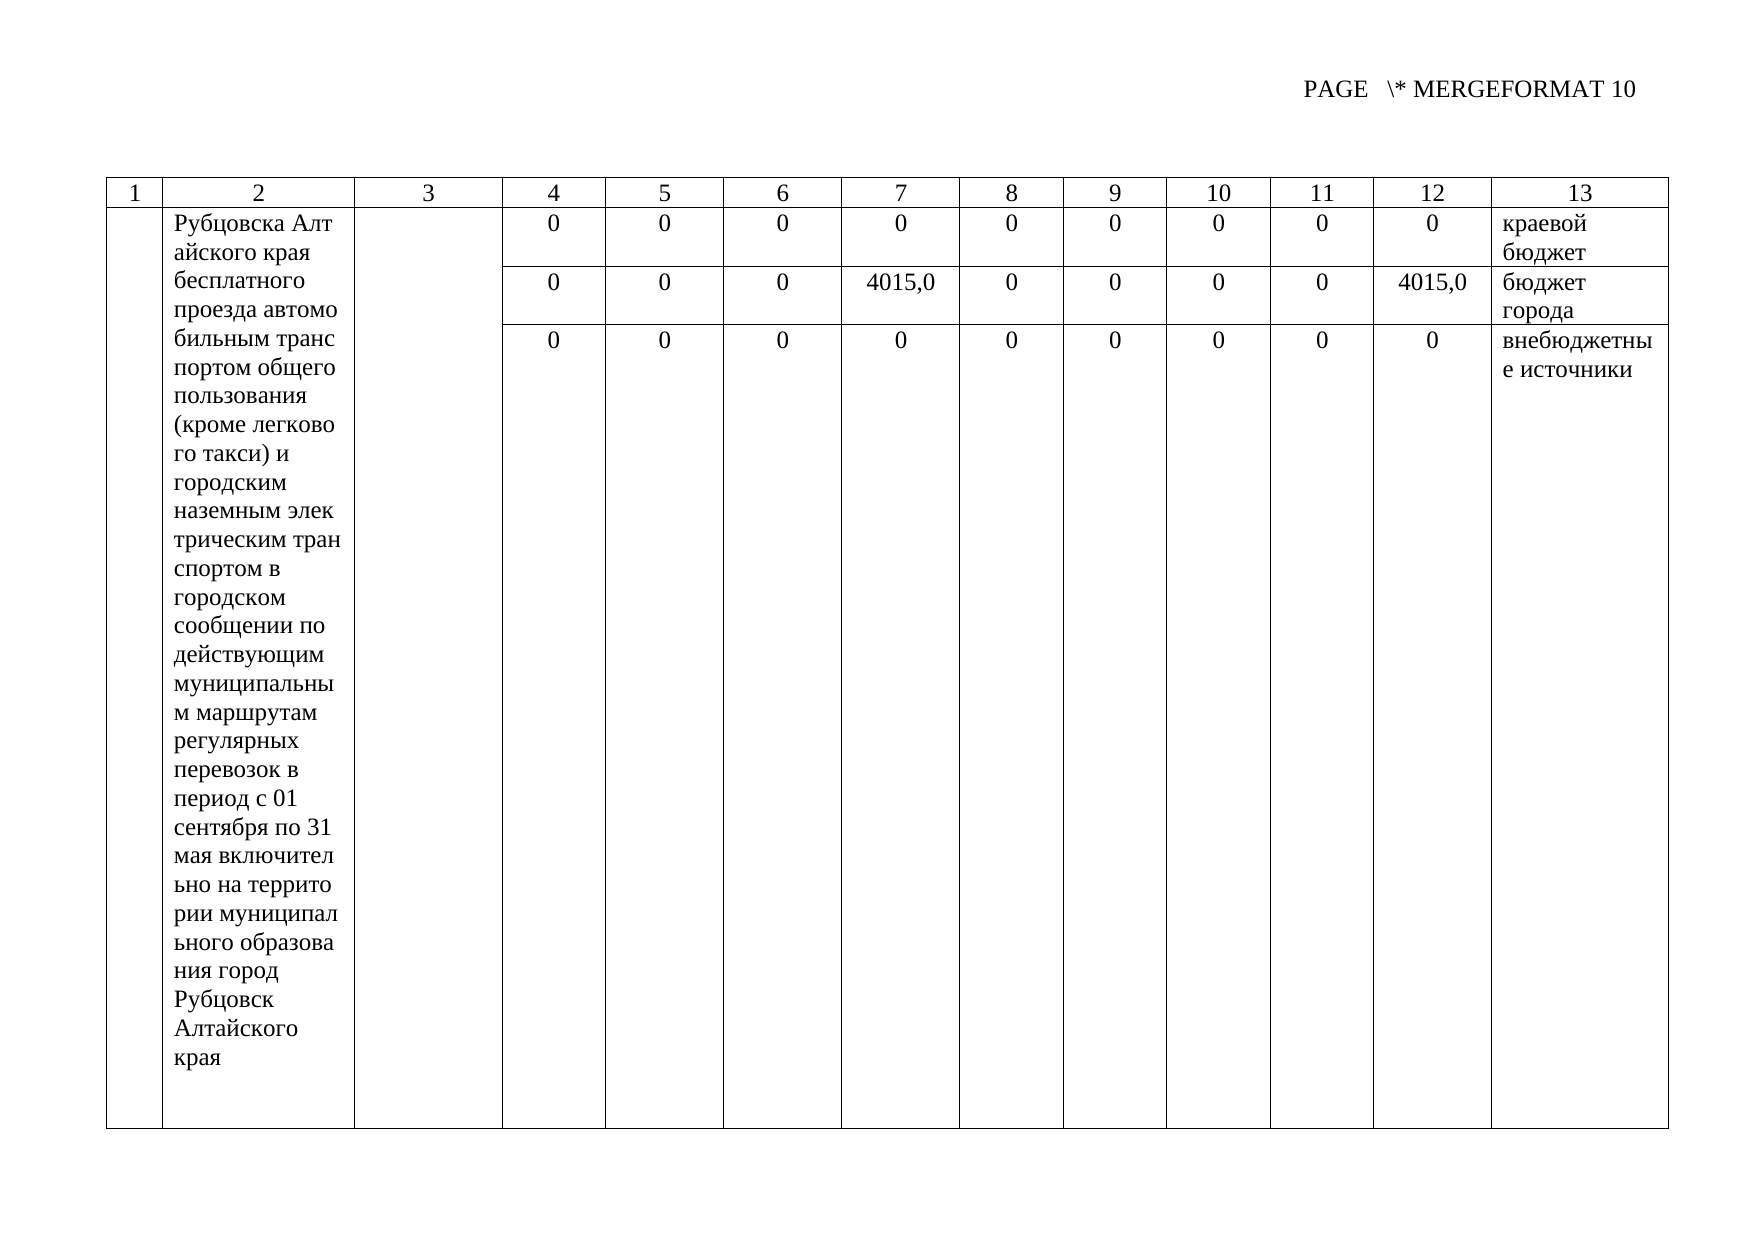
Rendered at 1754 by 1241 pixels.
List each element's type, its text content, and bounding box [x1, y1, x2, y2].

table_cell 0 [724, 325, 841, 1128]
table_cell 0 10 [1167, 178, 1270, 207]
table_cell 0 [960, 208, 1063, 266]
table_cell 0 [842, 208, 959, 266]
table_cell 0 [503, 267, 605, 324]
table_cell внебюджетные источники [1492, 325, 1668, 1128]
table_cell 0 7 [842, 178, 959, 207]
table_cell 0 [606, 208, 723, 266]
table_cell 0 4 [503, 178, 605, 207]
table_cell 0 6 [724, 178, 841, 207]
table_cell 0 12 [1374, 178, 1491, 207]
table_cell 0 [960, 325, 1063, 1128]
table_cell 0 [606, 325, 723, 1128]
table_cell 0 [1271, 267, 1373, 324]
table_cell 0 [1167, 325, 1270, 1128]
table_cell 0 11 [1271, 178, 1373, 207]
table_cell 0 [1271, 208, 1373, 266]
table_cell 0 [1064, 325, 1166, 1128]
table_cell [355, 208, 502, 1128]
table_cell 0 [1374, 325, 1491, 1128]
table_cell 0 [503, 208, 605, 266]
table_cell 0 [1064, 267, 1166, 324]
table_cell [1492, 178, 1668, 207]
table_cell 0 [1064, 208, 1166, 266]
table_cell 0 [503, 325, 605, 1128]
table_cell 0 [842, 325, 959, 1128]
table_cell 0 [1167, 267, 1270, 324]
table_cell 0 [606, 267, 723, 324]
table_cell 0 [960, 267, 1063, 324]
table_cell [107, 208, 162, 1128]
table_cell 0 [1374, 208, 1491, 266]
table_cell 0 [724, 267, 841, 324]
table_cell бюджет города [1492, 267, 1668, 324]
table_cell 4015,0 [1374, 267, 1491, 324]
table_cell 0 9 [1064, 178, 1166, 207]
table_cell Рубцовска Алтайского края бесплатного проезда автомобильным транспортом общего пользования (кроме легкового такси) и городским наземным электрическим транспортом в городском сообщении по действующим муниципальным маршрутам регулярных перевозок в период с 01 сентября по 31 мая включительно на территории муниципального образования город Рубцовск Алтайского края [163, 208, 354, 1128]
table_cell 0 [724, 208, 841, 266]
table_cell 0 5 [606, 178, 723, 207]
table_cell 0 [1167, 208, 1270, 266]
table_cell 4015,0 [842, 267, 959, 324]
table_cell краевой бюджет [1492, 208, 1668, 266]
table_cell 0 [1271, 325, 1373, 1128]
table_cell 0 8 [960, 178, 1063, 207]
